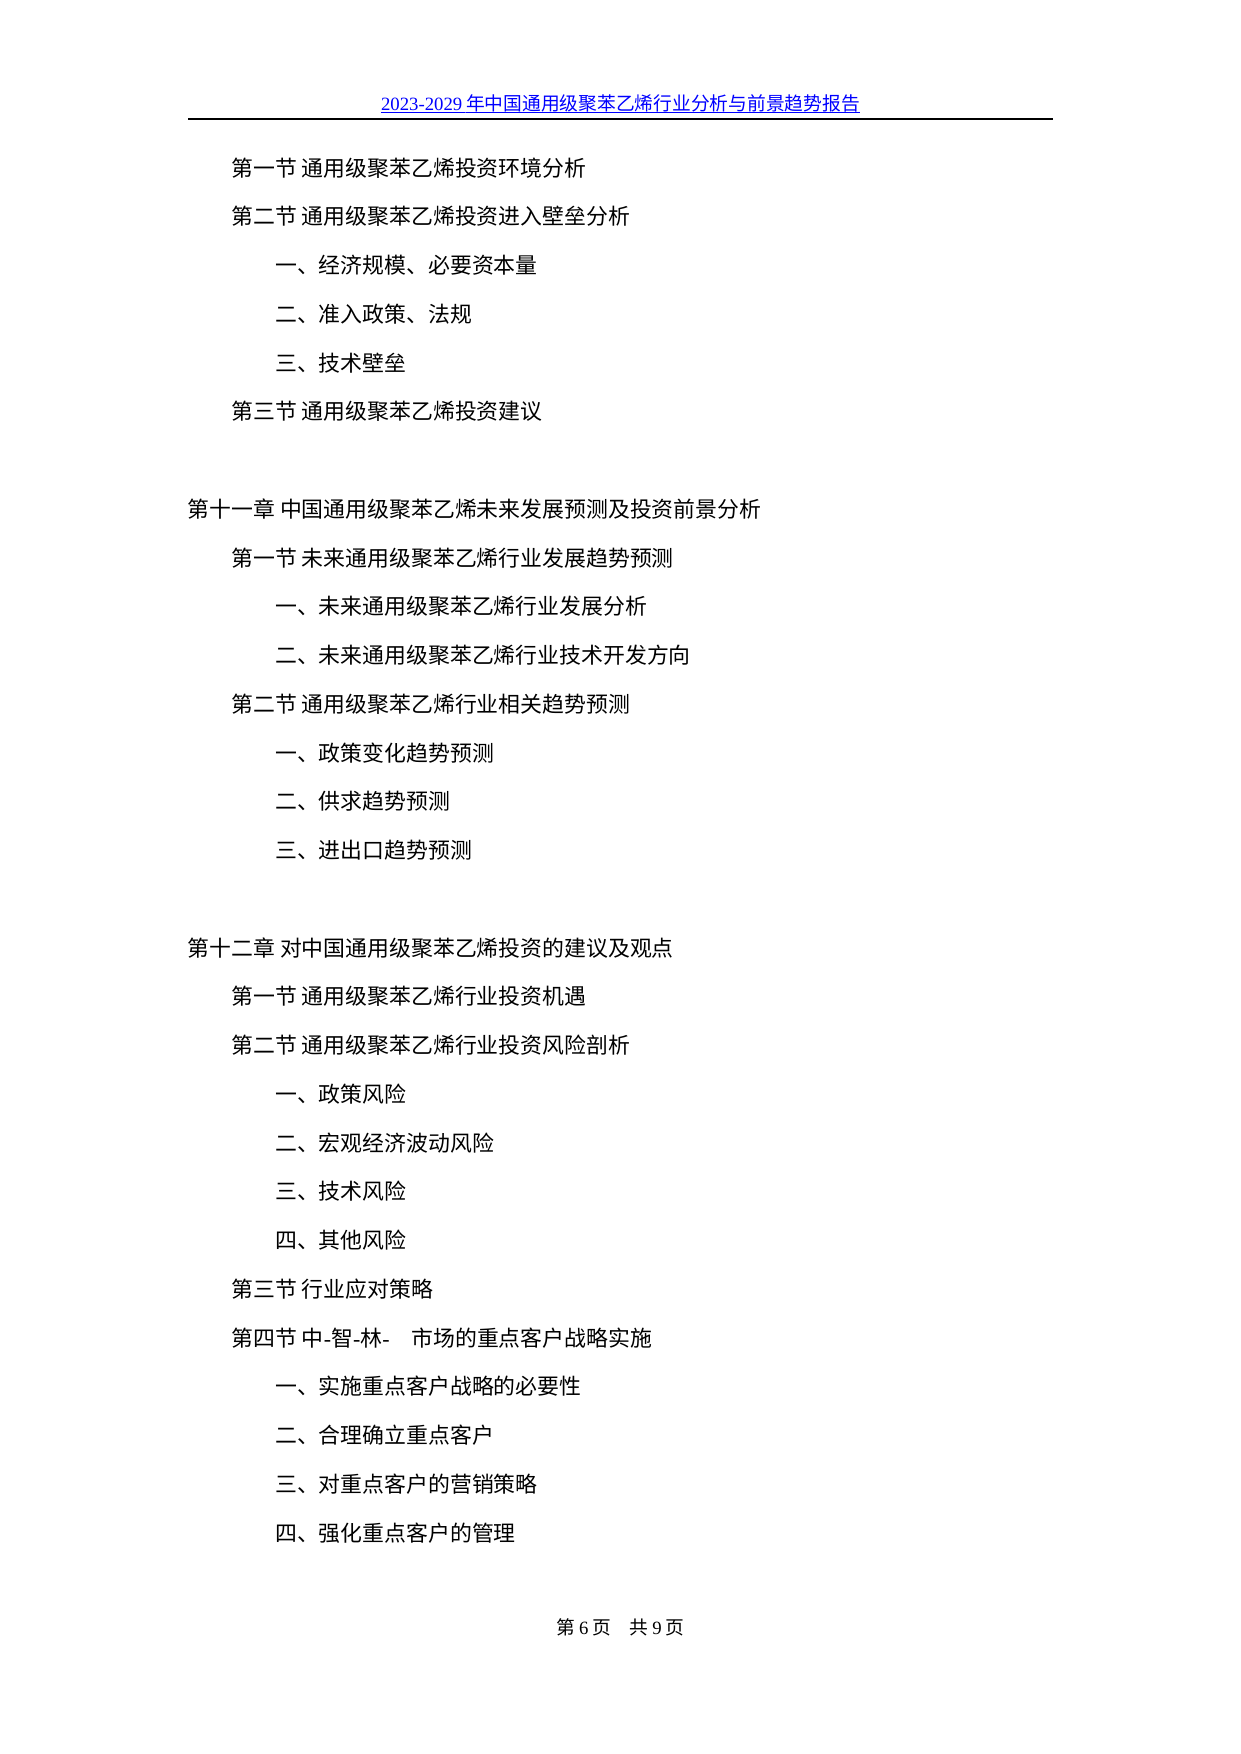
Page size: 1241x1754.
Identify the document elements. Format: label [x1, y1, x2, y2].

text [187, 150, 1053, 1548]
